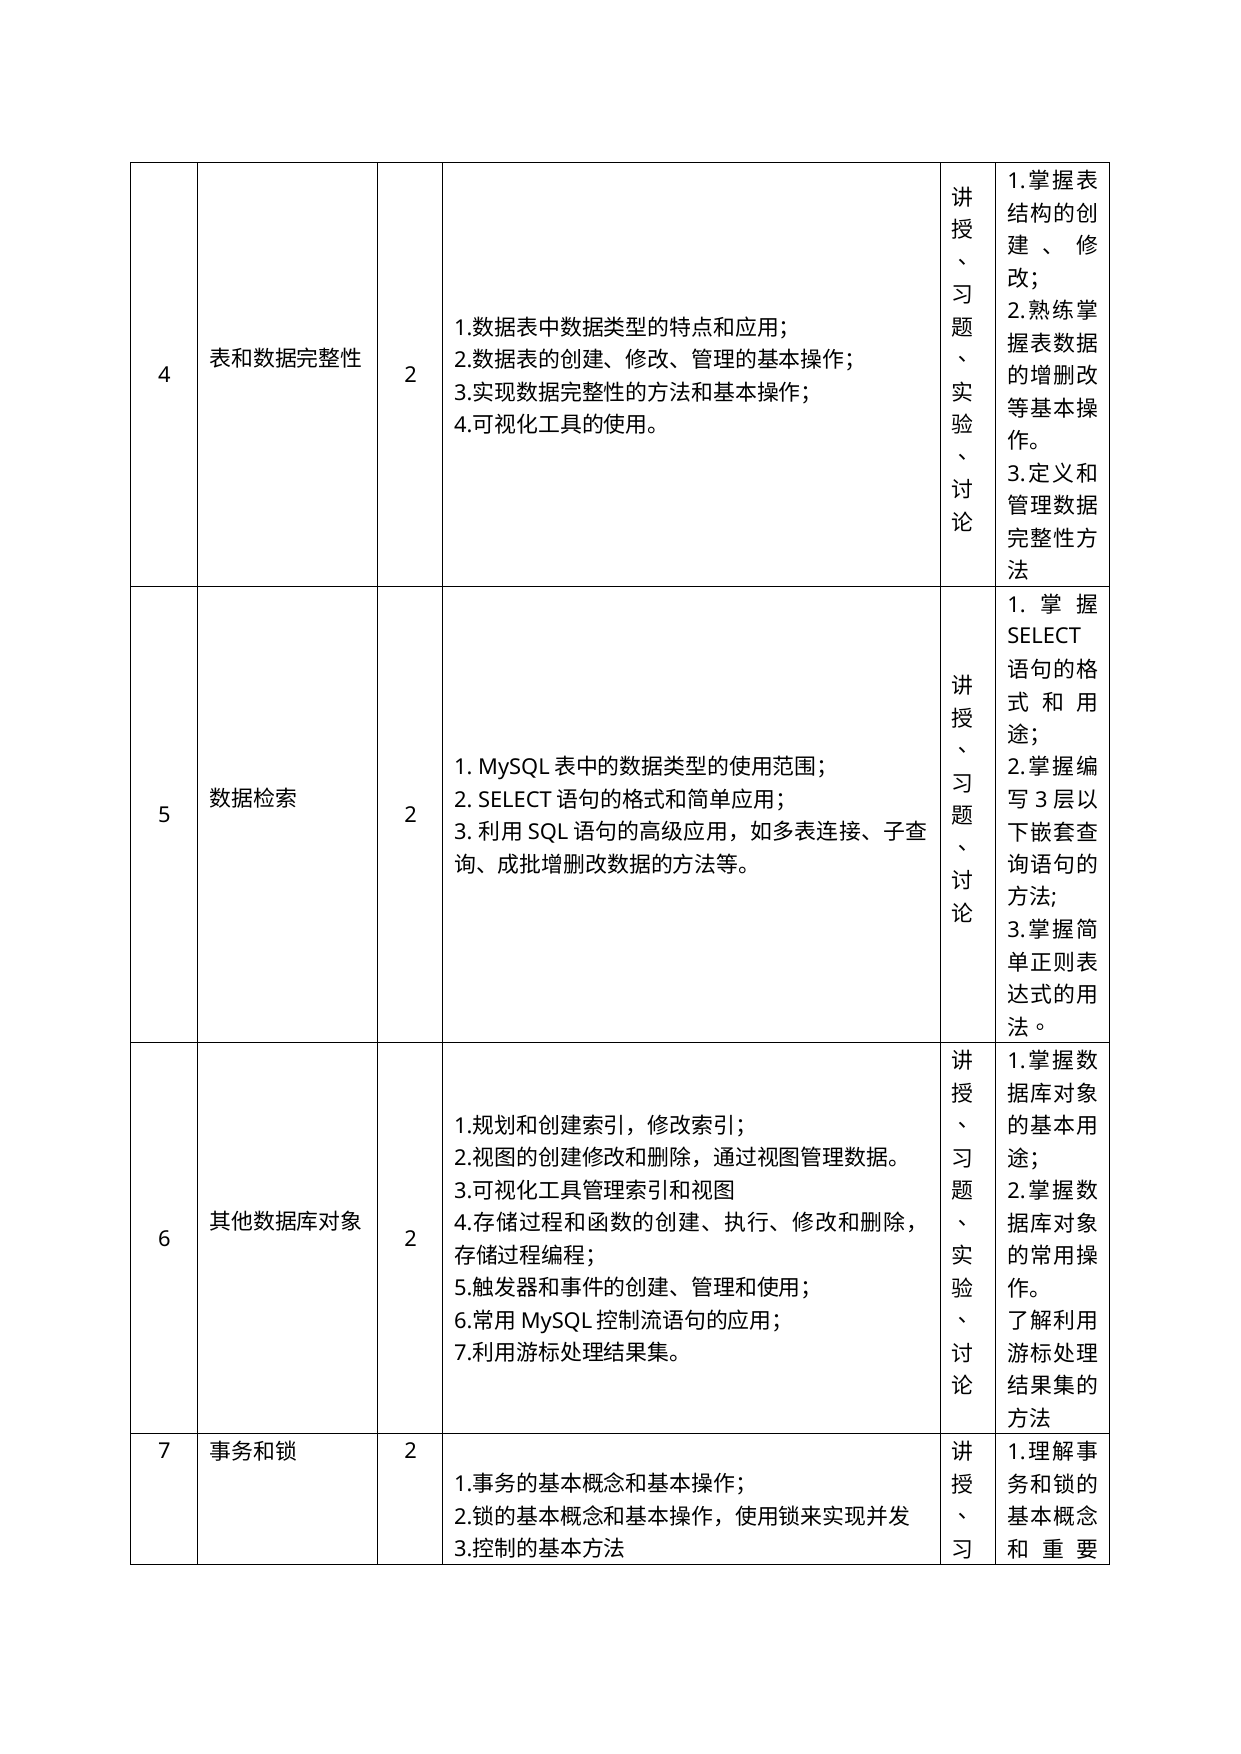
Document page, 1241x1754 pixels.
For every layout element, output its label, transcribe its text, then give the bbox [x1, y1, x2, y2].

table_cell 数据检索 [198, 587, 377, 1042]
table_cell 2 [378, 1434, 442, 1564]
table_cell 表和数据完整性 [198, 163, 377, 586]
table_cell 事务和锁 [198, 1434, 377, 1564]
table_cell 2 [378, 1043, 442, 1433]
table_cell 4 [131, 163, 197, 586]
table_cell 1.规划和创建索引，修改索引； 2.视图的创建修改和删除，通过视图管理数据。 3.可视化工具管理索引和视图 4.存储过程和函数的创建、执行、修改和删除，存储过程编程； 5.触发器和事件的创建、管理和使用； 6.常用MySQL控制流语句的应用； 7.利用游标处理结果集。 [443, 1043, 940, 1433]
table_cell 1. MySQL表中的数据类型的使用范围； 2. SELECT语句的格式和简单应用； 3. 利用SQL语句的高级应用，如多表连接、子查询、成批增删改数据的方法等。 [443, 587, 940, 1042]
table_cell 1.掌握数据库对象的基本用途； 2.掌握数据库对象的常用操作。 了解利用游标处理结果集的方法 [996, 1043, 1109, 1433]
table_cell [996, 1434, 1109, 1564]
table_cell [443, 1434, 940, 1564]
table_cell 1.掌握SELECT语句的格式和用途； 2.掌握编写3层以下嵌套查询语句的方法; 3.掌握简单正则表达式的用法。 [996, 587, 1109, 1042]
table_cell 1.掌握表结构的创建、修改； 2.熟练掌握表数据的增删改等基本操作。 3.定义和管理数据完整性方法 [996, 163, 1109, 586]
table_cell 2 [378, 587, 442, 1042]
table_cell 讲授、习题、讨论 [941, 587, 995, 1042]
table_cell 讲授、习题、实验、讨论 [941, 1043, 995, 1433]
table_cell 其他数据库对象 [198, 1043, 377, 1433]
table_cell 7 [131, 1434, 197, 1564]
table_cell 2 [378, 163, 442, 586]
table_cell 讲授、习题、实验、讨论 [941, 1434, 995, 1564]
table_cell 讲授、习题、实验、讨论 [941, 163, 995, 586]
table_cell 1.数据表中数据类型的特点和应用； 2.数据表的创建、修改、管理的基本操作； 3.实现数据完整性的方法和基本操作； 4.可视化工具的使用。 [443, 163, 940, 586]
table_cell 5 [131, 587, 197, 1042]
table_cell 6 [131, 1043, 197, 1433]
